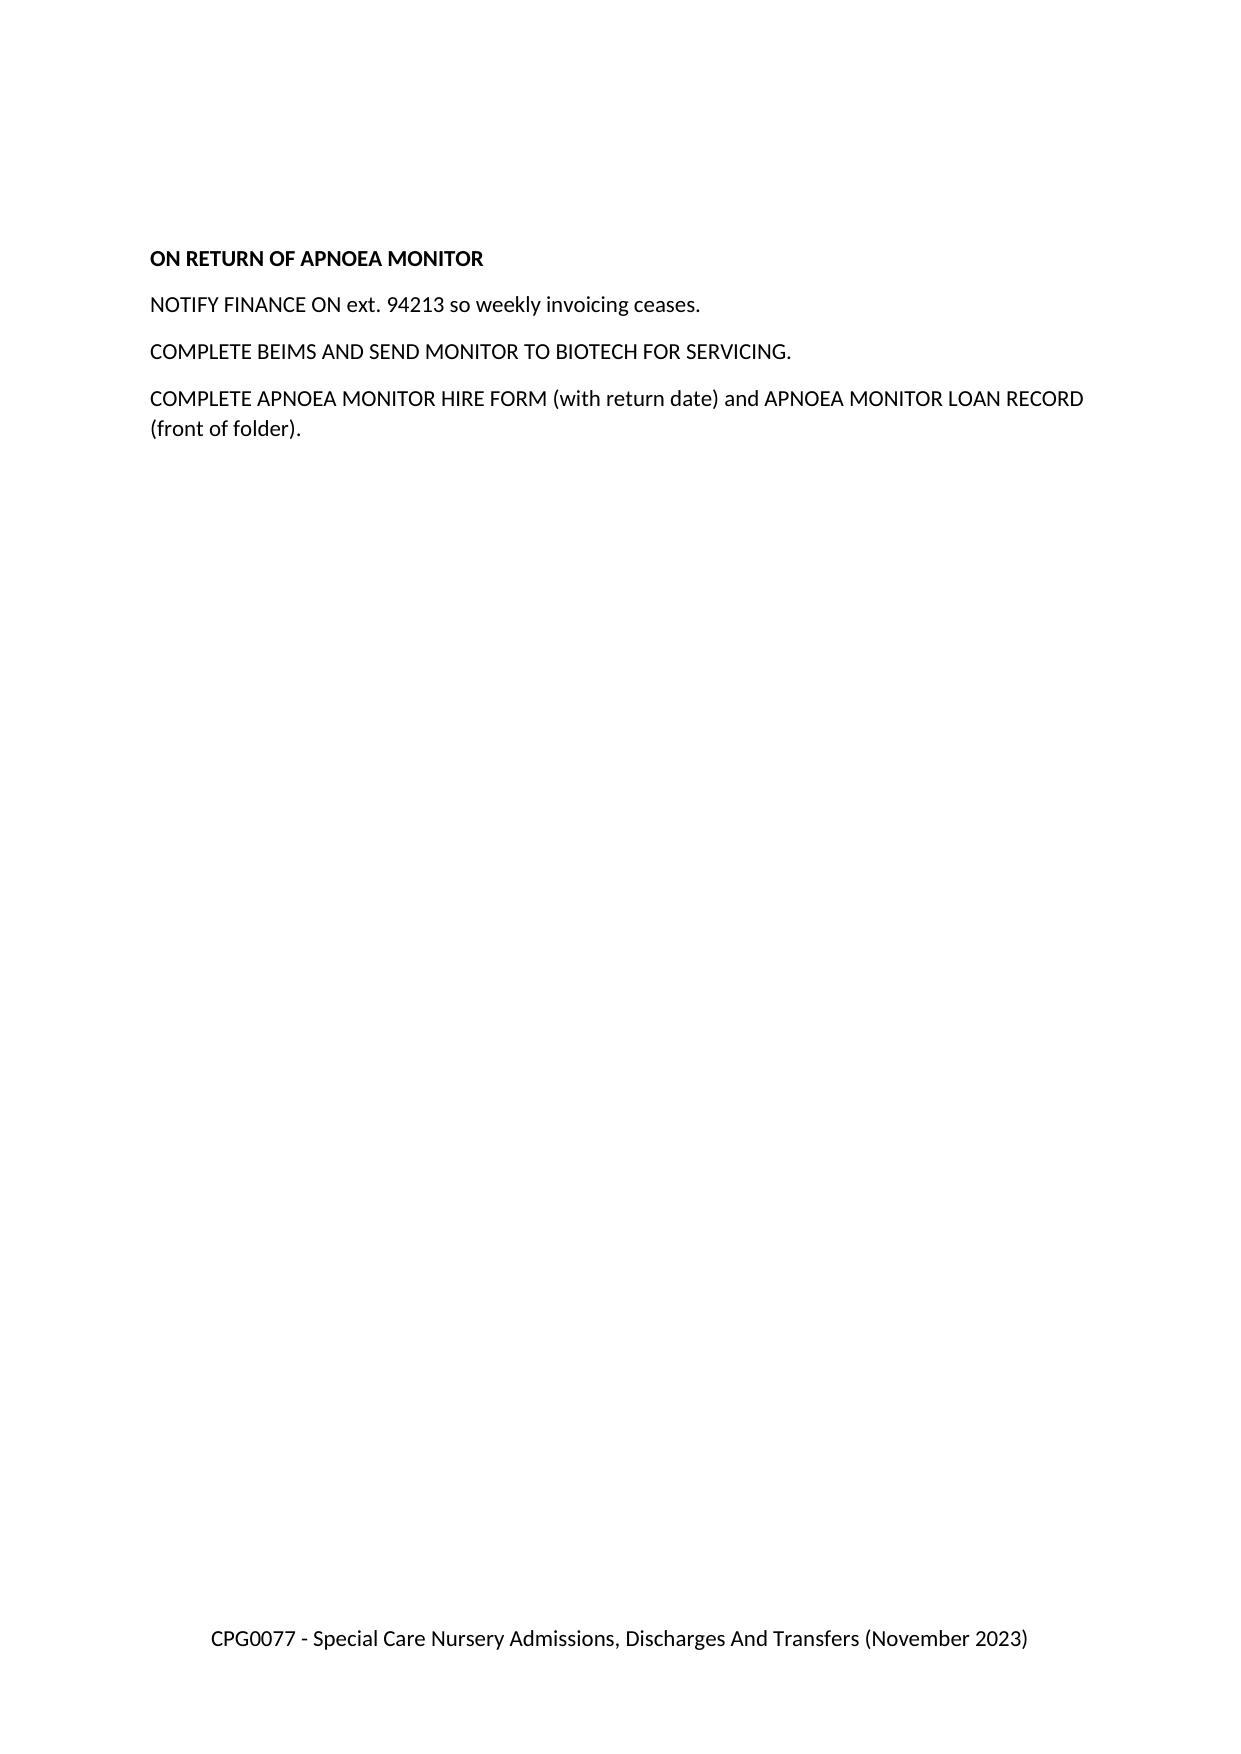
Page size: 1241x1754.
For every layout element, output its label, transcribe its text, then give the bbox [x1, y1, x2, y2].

text COMPLETE BEIMS AND SEND MONITOR TO BIOTECH FOR SERVICING. [150, 337, 1090, 366]
text COMPLETE APNOEA MONITOR HIRE FORM (with return date) and APNOEA MONITOR LOAN RECORD (front of folder). [150, 384, 1090, 443]
text NOTIFY FINANCE ON ext. 94213 so weekly invoicing ceases. [150, 291, 1090, 319]
text ON RETURN OF APNOEA MONITOR [150, 244, 1090, 272]
